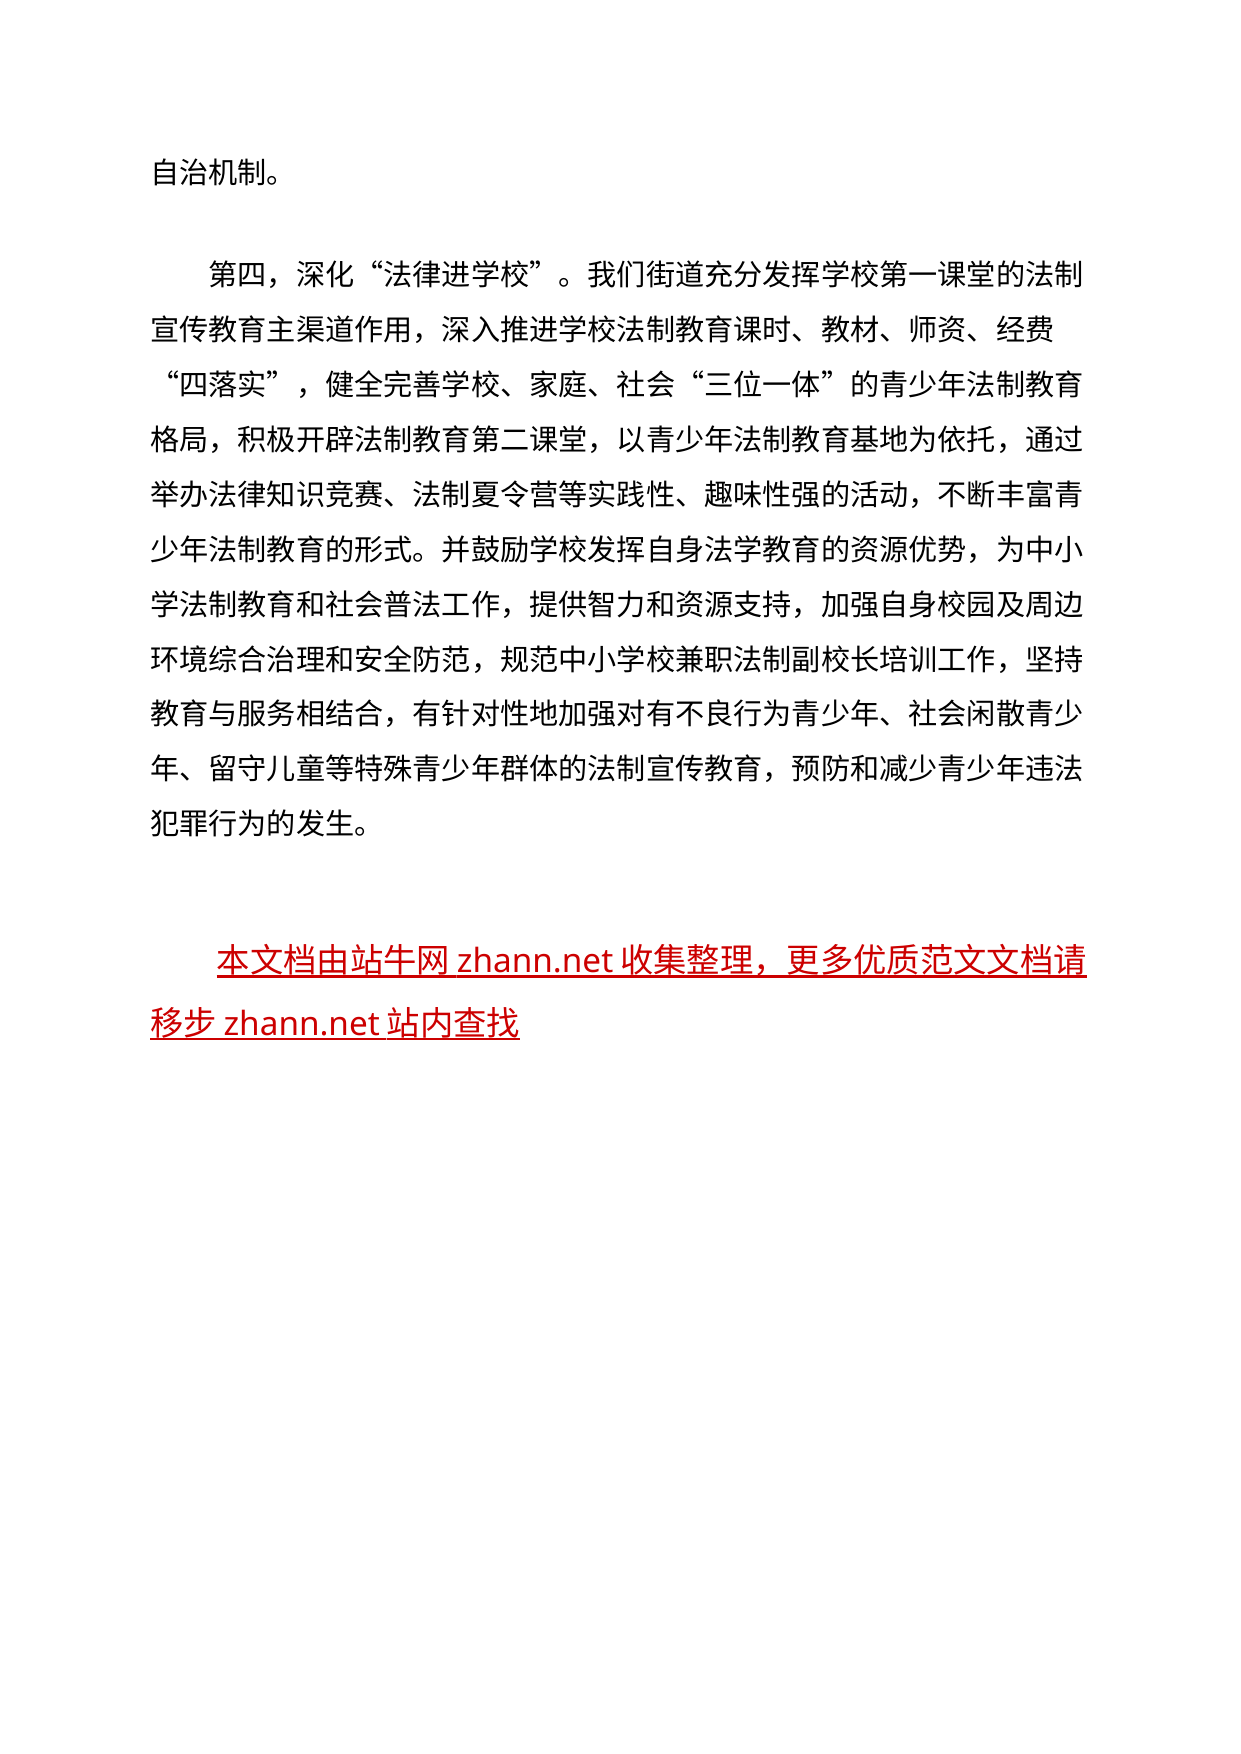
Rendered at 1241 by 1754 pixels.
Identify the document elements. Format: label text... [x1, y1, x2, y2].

text 本文档由站牛网zhann.net收集整理，更多优质范文文档请移步zhann.net站内查找 [150, 934, 1090, 1045]
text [150, 150, 1090, 192]
text 第四，深化“法律进学校”。我们街道充分发挥学校第一课堂的法制宣传教育主渠道作用，深入推进学校法制教育课时、教材、师资、经费“四落实”，健全完善学校、家庭、社会“三位一体”的青少年法制教育格局，积极开辟法制教育第二课堂，以青少年法制教育基地为依托，通过举办法律知识竞赛、法制夏令营等实践性、趣味性强的活动，不断丰富青少年法制教育的形式。并鼓励学校发挥自身法学教育的资源优势，为中小学法制教育和社会普法工作，提供智力和资源支持，加强自身校园及周边环境综合治理和安全防范，规范中小学校兼职法制副校长培训工作，坚持教育与服务相结合，有针对性地加强对有不良行为青少年、社会闲散青少年、留守儿童等特殊青少年群体的法制宣传教育，预防和减少青少年违法犯罪行为的发生。 [150, 252, 1090, 843]
